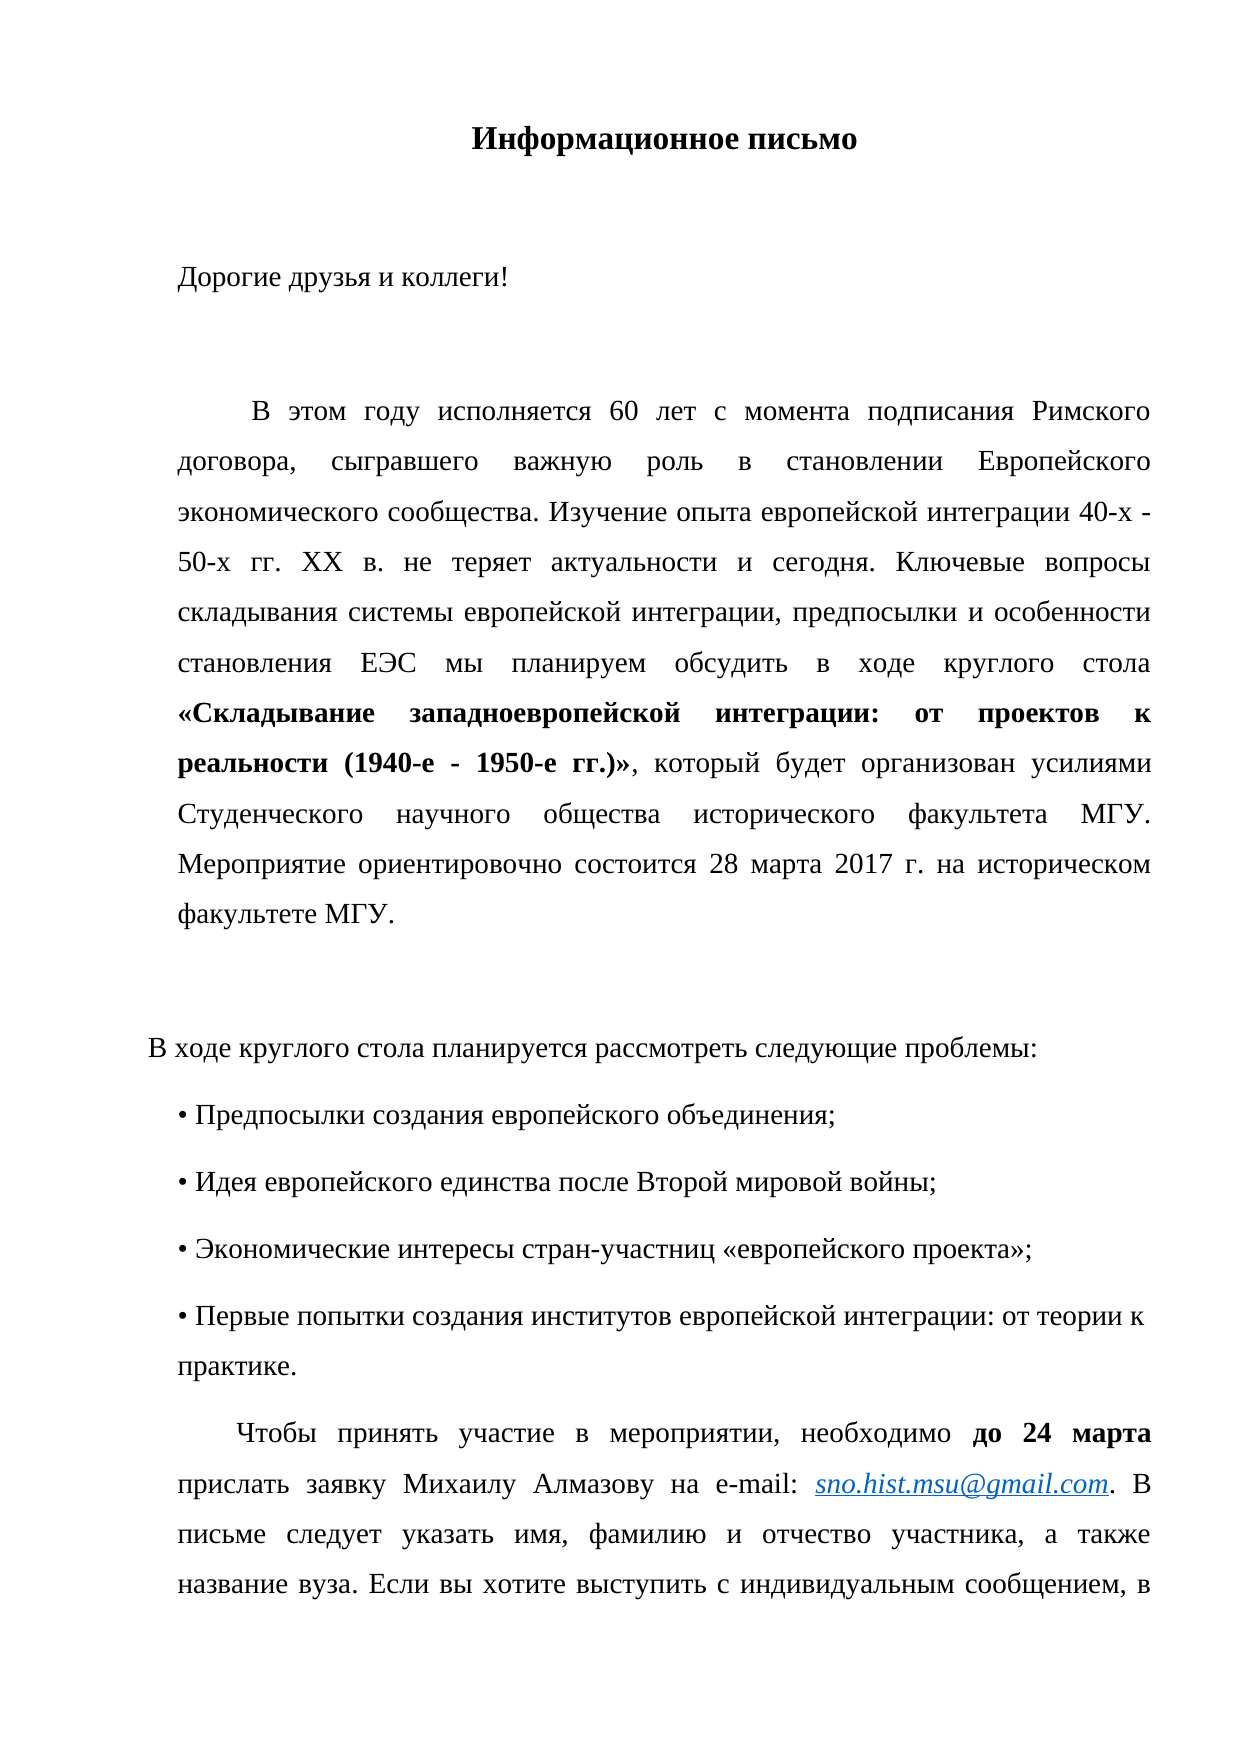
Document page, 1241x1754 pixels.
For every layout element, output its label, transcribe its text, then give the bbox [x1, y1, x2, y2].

text • Предпосылки создания европейского объединения; [177, 1097, 1152, 1131]
text В ходе круглого стола планируется рассмотреть следующие проблемы: [148, 1030, 1152, 1064]
text Дорогие друзья и коллеги! [177, 259, 1152, 293]
text • Экономические интересы стран-участниц «европейского проекта»; [177, 1231, 1152, 1265]
text Информационное письмо [177, 118, 1152, 156]
text В этом году исполняется 60 лет с момента подписания Римского договора, сыгравшего важную роль в становлении Европейского экономического сообщества. Изучение опыта европейской интеграции 40-х - 50-х гг. ХХ в. не теряет актуальности и сегодня. Ключевые вопросы складывания системы европейской интеграции, предпосылки и особенности становления ЕЭС мы планируем обсудить в ходе круглого стола «Складывание западноевропейской интеграции: от проектов к реальности (1940-е - 1950-е гг.)», который будет организован усилиями Студенческого научного общества исторического факультета МГУ. Мероприятие ориентировочно состоится 28 марта 2017 г. на историческом факультете МГУ. [177, 393, 1152, 930]
text • Идея европейского единства после Второй мировой войны; [177, 1164, 1152, 1198]
text • Первые попытки создания институтов европейской интеграции: от теории к практике. [177, 1298, 1152, 1382]
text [177, 1416, 1152, 1600]
